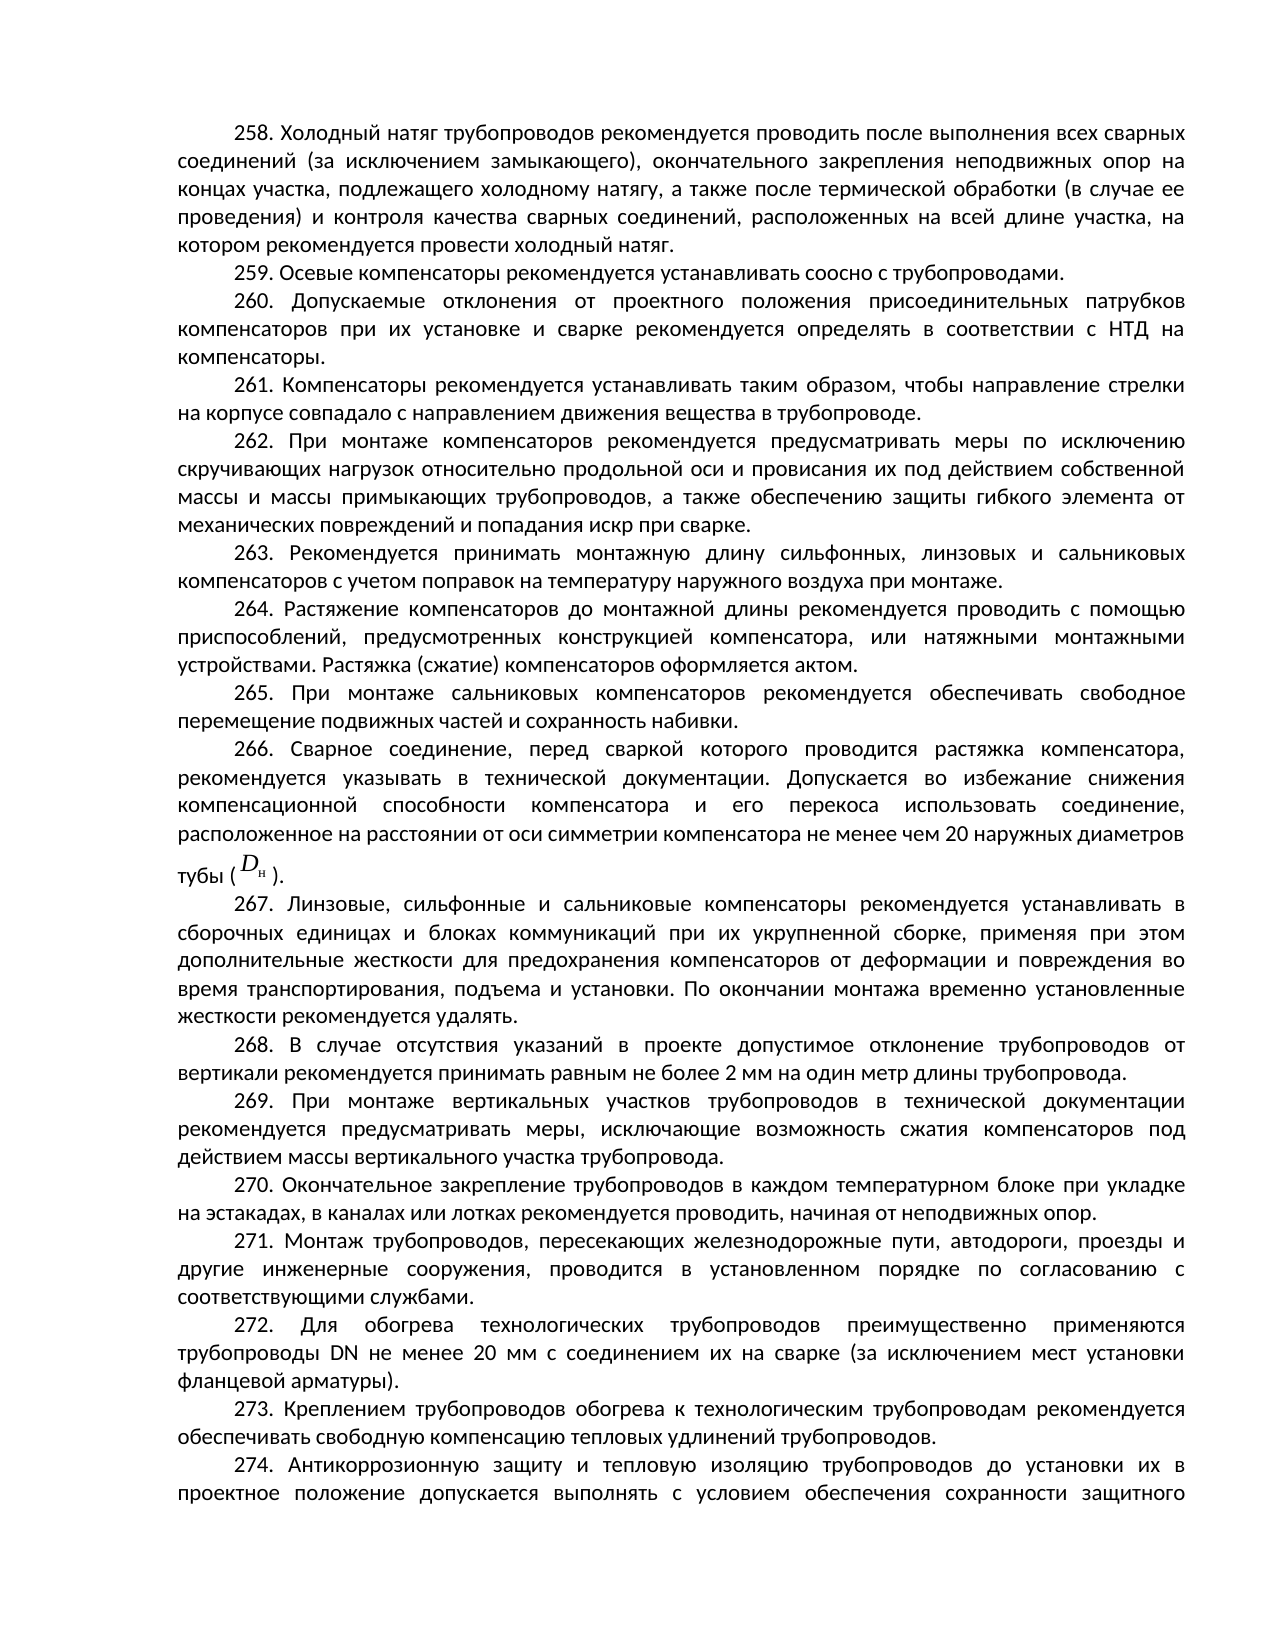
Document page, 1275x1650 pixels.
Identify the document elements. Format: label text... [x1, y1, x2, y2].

text 261. Компенсаторы рекомендуется устанавливать таким образом, чтобы направление стрелки на корпусе совпадало с направлением движения вещества в трубопроводе. [177, 370, 1186, 426]
text 267. Линзовые, сильфонные и сальниковые компенсаторы рекомендуется устанавливать в сборочных единицах и блоках коммуникаций при их укрупненной сборке, применяя при этом дополнительные жесткости для предохранения компенсаторов от деформации и повреждения во время транспортирования, подъема и установки. По окончании монтажа временно установленные жесткости рекомендуется удалять. [177, 889, 1186, 1030]
text 258. Холодный натяг трубопроводов рекомендуется проводить после выполнения всех сварных соединений (за исключением замыкающего), окончательного закрепления неподвижных опор на концах участка, подлежащего холодному натягу, а также после термической обработки (в случае ее проведения) и контроля качества сварных соединений, расположенных на всей длине участка, на котором рекомендуется провести холодный натяг. [177, 118, 1186, 258]
text 271. Монтаж трубопроводов, пересекающих железнодорожные пути, автодороги, проезды и другие инженерные сооружения, проводится в установленном порядке по согласованию с соответствующими службами. [177, 1226, 1186, 1310]
text 260. Допускаемые отклонения от проектного положения присоединительных патрубков компенсаторов при их установке и сварке рекомендуется определять в соответствии с НТД на компенсаторы. [177, 286, 1186, 370]
text 259. Осевые компенсаторы рекомендуется устанавливать соосно с трубопроводами. [177, 258, 1186, 286]
text 270. Окончательное закрепление трубопроводов в каждом температурном блоке при укладке на эстакадах, в каналах или лотках рекомендуется проводить, начиная от неподвижных опор. [177, 1170, 1186, 1226]
text 266. Сварное соединение, перед сваркой которого проводится растяжка компенсатора, рекомендуется указывать в технической документации. Допускается во избежание снижения компенсационной способности компенсатора и его перекоса использовать соединение, расположенное на расстоянии от оси симметрии компенсатора не менее чем 20 наружных диаметров тубы (). [177, 734, 1186, 889]
text 262. При монтаже компенсаторов рекомендуется предусматривать меры по исключению скручивающих нагрузок относительно продольной оси и провисания их под действием собственной массы и массы примыкающих трубопроводов, а также обеспечению защиты гибкого элемента от механических повреждений и попадания искр при сварке. [177, 426, 1186, 538]
text 269. При монтаже вертикальных участков трубопроводов в технической документации рекомендуется предусматривать меры, исключающие возможность сжатия компенсаторов под действием массы вертикального участка трубопровода. [177, 1086, 1186, 1170]
text 273. Креплением трубопроводов обогрева к технологическим трубопроводам рекомендуется обеспечивать свободную компенсацию тепловых удлинений трубопроводов. [177, 1394, 1186, 1450]
text 268. В случае отсутствия указаний в проекте допустимое отклонение трубопроводов от вертикали рекомендуется принимать равным не более 2 мм на один метр длины трубопровода. [177, 1030, 1186, 1086]
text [177, 1450, 1186, 1506]
text 265. При монтаже сальниковых компенсаторов рекомендуется обеспечивать свободное перемещение подвижных частей и сохранность набивки. [177, 678, 1186, 734]
text 264. Растяжение компенсаторов до монтажной длины рекомендуется проводить с помощью приспособлений, предусмотренных конструкцией компенсатора, или натяжными монтажными устройствами. Растяжка (сжатие) компенсаторов оформляется актом. [177, 594, 1186, 678]
text 272. Для обогрева технологических трубопроводов преимущественно применяются трубопроводы DN не менее 20 мм с соединением их на сварке (за исключением мест установки фланцевой арматуры). [177, 1310, 1186, 1394]
text 263. Рекомендуется принимать монтажную длину сильфонных, линзовых и сальниковых компенсаторов с учетом поправок на температуру наружного воздуха при монтаже. [177, 538, 1186, 594]
